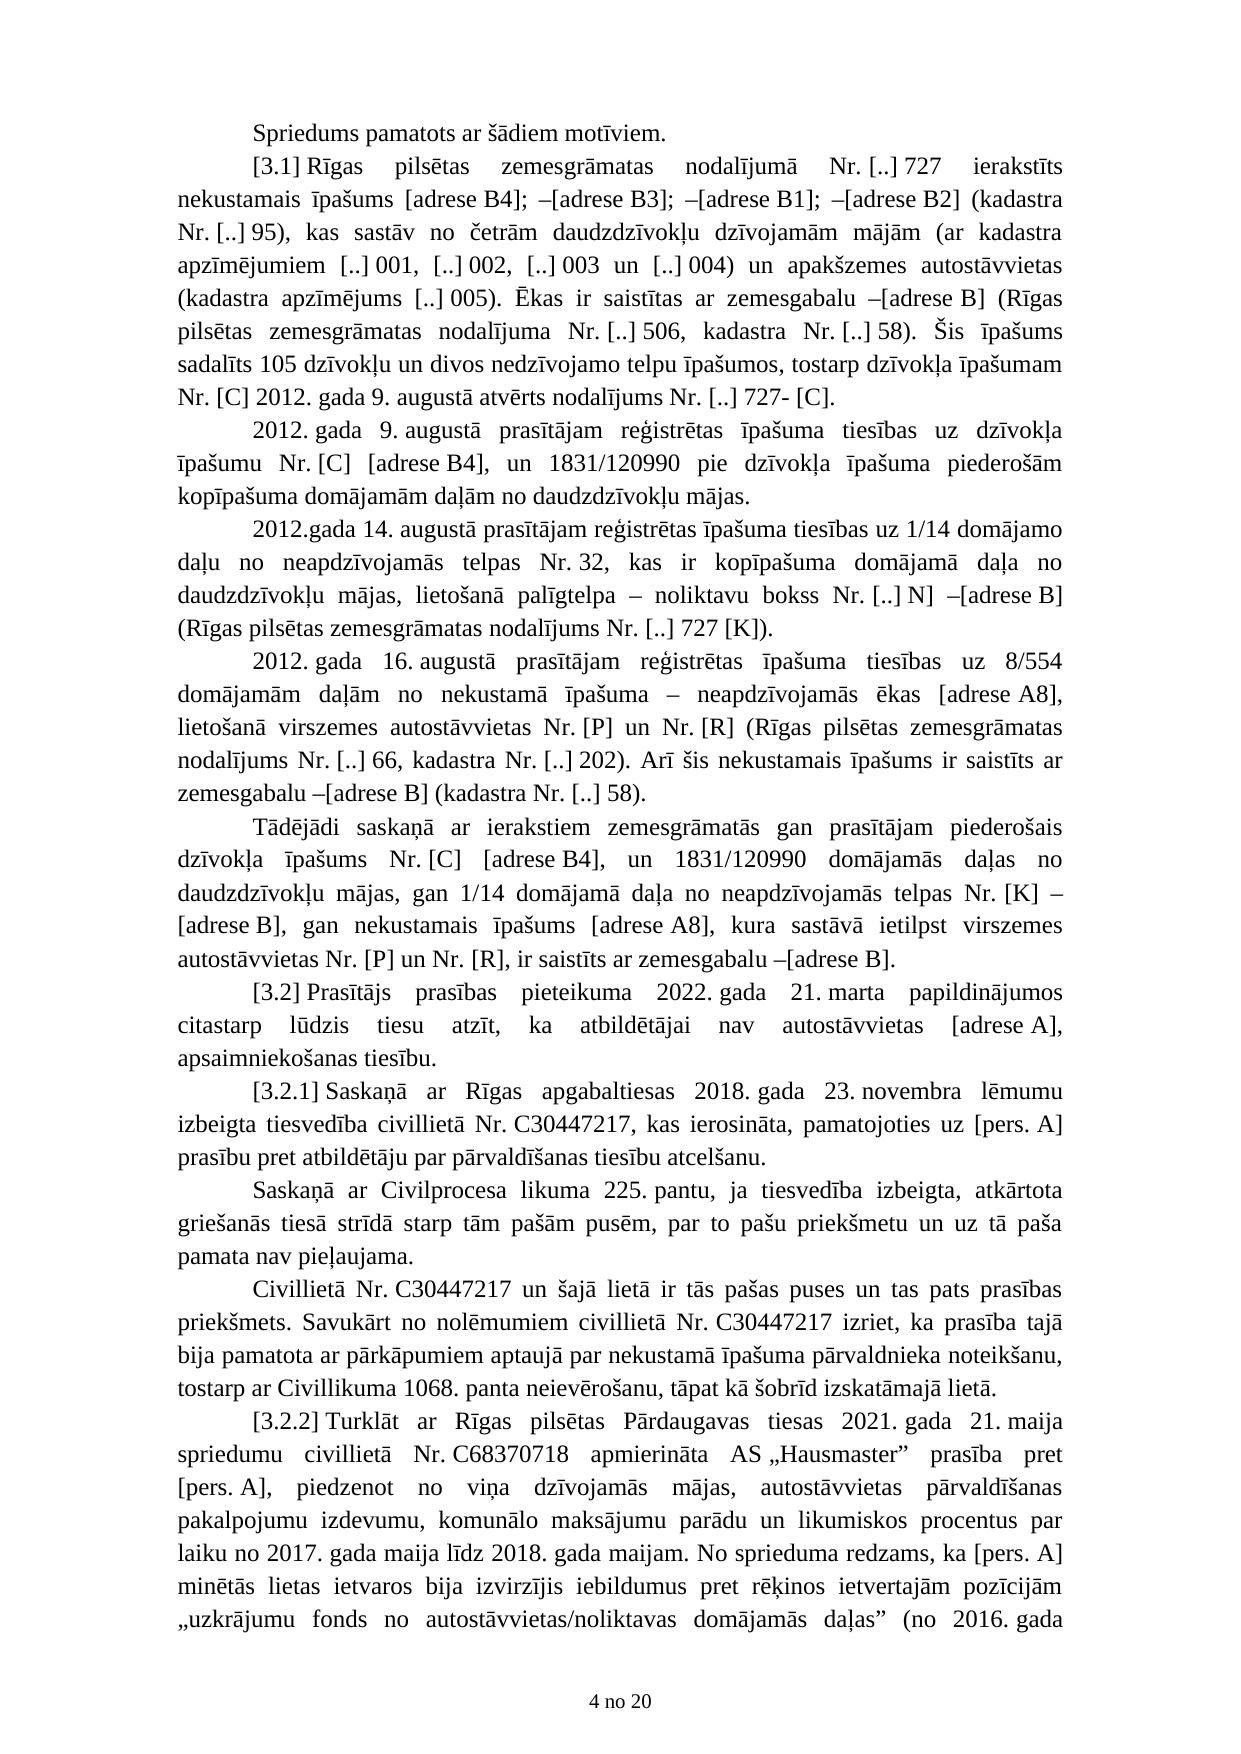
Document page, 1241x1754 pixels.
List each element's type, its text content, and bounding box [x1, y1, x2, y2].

text Civillietā Nr. C30447217 un šajā lietā ir tās pašas puses un tas pats prasības priekšmets. Savukārt no nolēmumiem civillietā Nr. C30447217 izriet, ka prasība tajā bija pamatota ar pārkāpumiem aptaujā par nekustamā īpašuma pārvaldnieka noteikšanu, tostarp ar Civillikuma 1068. panta neievērošanu, tāpat kā šobrīd izskatāmajā lietā. [177, 1274, 1063, 1402]
text 2012. gada 16. augustā prasītājam reģistrētas īpašuma tiesības uz 8/554 domājamām daļām no nekustamā īpašuma – neapdzīvojamās ēkas [adrese A8], lietošanā virszemes autostāvvietas Nr. [P] un Nr. [R] (Rīgas pilsētas zemesgrāmatas nodalījums Nr. [..] 66, kadastra Nr. [..] 202). Arī šis nekustamais īpašums ir saistīts ar zemesgabalu –[adrese B] (kadastra Nr. [..] 58). [177, 646, 1063, 807]
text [177, 1406, 1063, 1633]
text [3.2.1] Saskaņā ar Rīgas apgabaltiesas 2018. gada 23. novembra lēmumu izbeigta tiesvedība civillietā Nr. C30447217, kas ierosināta, pamatojoties uz [pers. A] prasību pret atbildētāju par pārvaldīšanas tiesību atcelšanu. [177, 1076, 1063, 1171]
text [3.1] Rīgas pilsētas zemesgrāmatas nodalījumā Nr. [..] 727 ierakstīts nekustamais īpašums [adrese B4]; –[adrese B3]; –[adrese B1]; –[adrese B2] (kadastra Nr. [..] 95), kas sastāv no četrām daudzdzīvokļu dzīvojamām mājām (ar kadastra apzīmējumiem [..] 001, [..] 002, [..] 003 un [..] 004) un apakšzemes autostāvvietas (kadastra apzīmējums [..] 005). Ēkas ir saistītas ar zemesgabalu –[adrese B] (Rīgas pilsētas zemesgrāmatas nodalījuma Nr. [..] 506, kadastra Nr. [..] 58). Šis īpašums sadalīts 105 dzīvokļu un divos nedzīvojamo telpu īpašumos, tostarp dzīvokļa īpašumam Nr. [C] 2012. gada 9. augustā atvērts nodalījums Nr. [..] 727- [C]. [177, 151, 1063, 411]
text Spriedums pamatots ar šādiem motīviem. [177, 118, 1063, 147]
text 2012. gada 9. augustā prasītājam reģistrētas īpašuma tiesības uz dzīvokļa īpašumu Nr. [C] [adrese B4], un 1831/120990 pie dzīvokļa īpašuma piederošām kopīpašuma domājamām daļām no daudzdzīvokļu mājas. [177, 415, 1063, 510]
text [3.2] Prasītājs prasības pieteikuma 2022. gada 21. marta papildinājumos citastarp lūdzis tiesu atzīt, ka atbildētājai nav autostāvvietas [adrese A], apsaimniekošanas tiesību. [177, 977, 1063, 1071]
text Tādējādi saskaņā ar ierakstiem zemesgrāmatās gan prasītājam piederošais dzīvokļa īpašums Nr. [C] [adrese B4], un 1831/120990 domājamās daļas no daudzdzīvokļu mājas, gan 1/14 domājamā daļa no neapdzīvojamās telpas Nr. [K] –[adrese B], gan nekustamais īpašums [adrese A8], kura sastāvā ietilpst virszemes autostāvvietas Nr. [P] un Nr. [R], ir saistīts ar zemesgabalu –[adrese B]. [177, 812, 1063, 972]
text 2012.gada 14. augustā prasītājam reģistrētas īpašuma tiesības uz 1/14 domājamo daļu no neapdzīvojamās telpas Nr. 32, kas ir kopīpašuma domājamā daļa no daudzdzīvokļu mājas, lietošanā palīgtelpa – noliktavu bokss Nr. [..] N] –[adrese B] (Rīgas pilsētas zemesgrāmatas nodalījums Nr. [..] 727 [K]). [177, 514, 1063, 642]
text Saskaņā ar Civilprocesa likuma 225. pantu, ja tiesvedība izbeigta, atkārtota griešanās tiesā strīdā starp tām pašām pusēm, par to pašu priekšmetu un uz tā paša pamata nav pieļaujama. [177, 1175, 1063, 1269]
